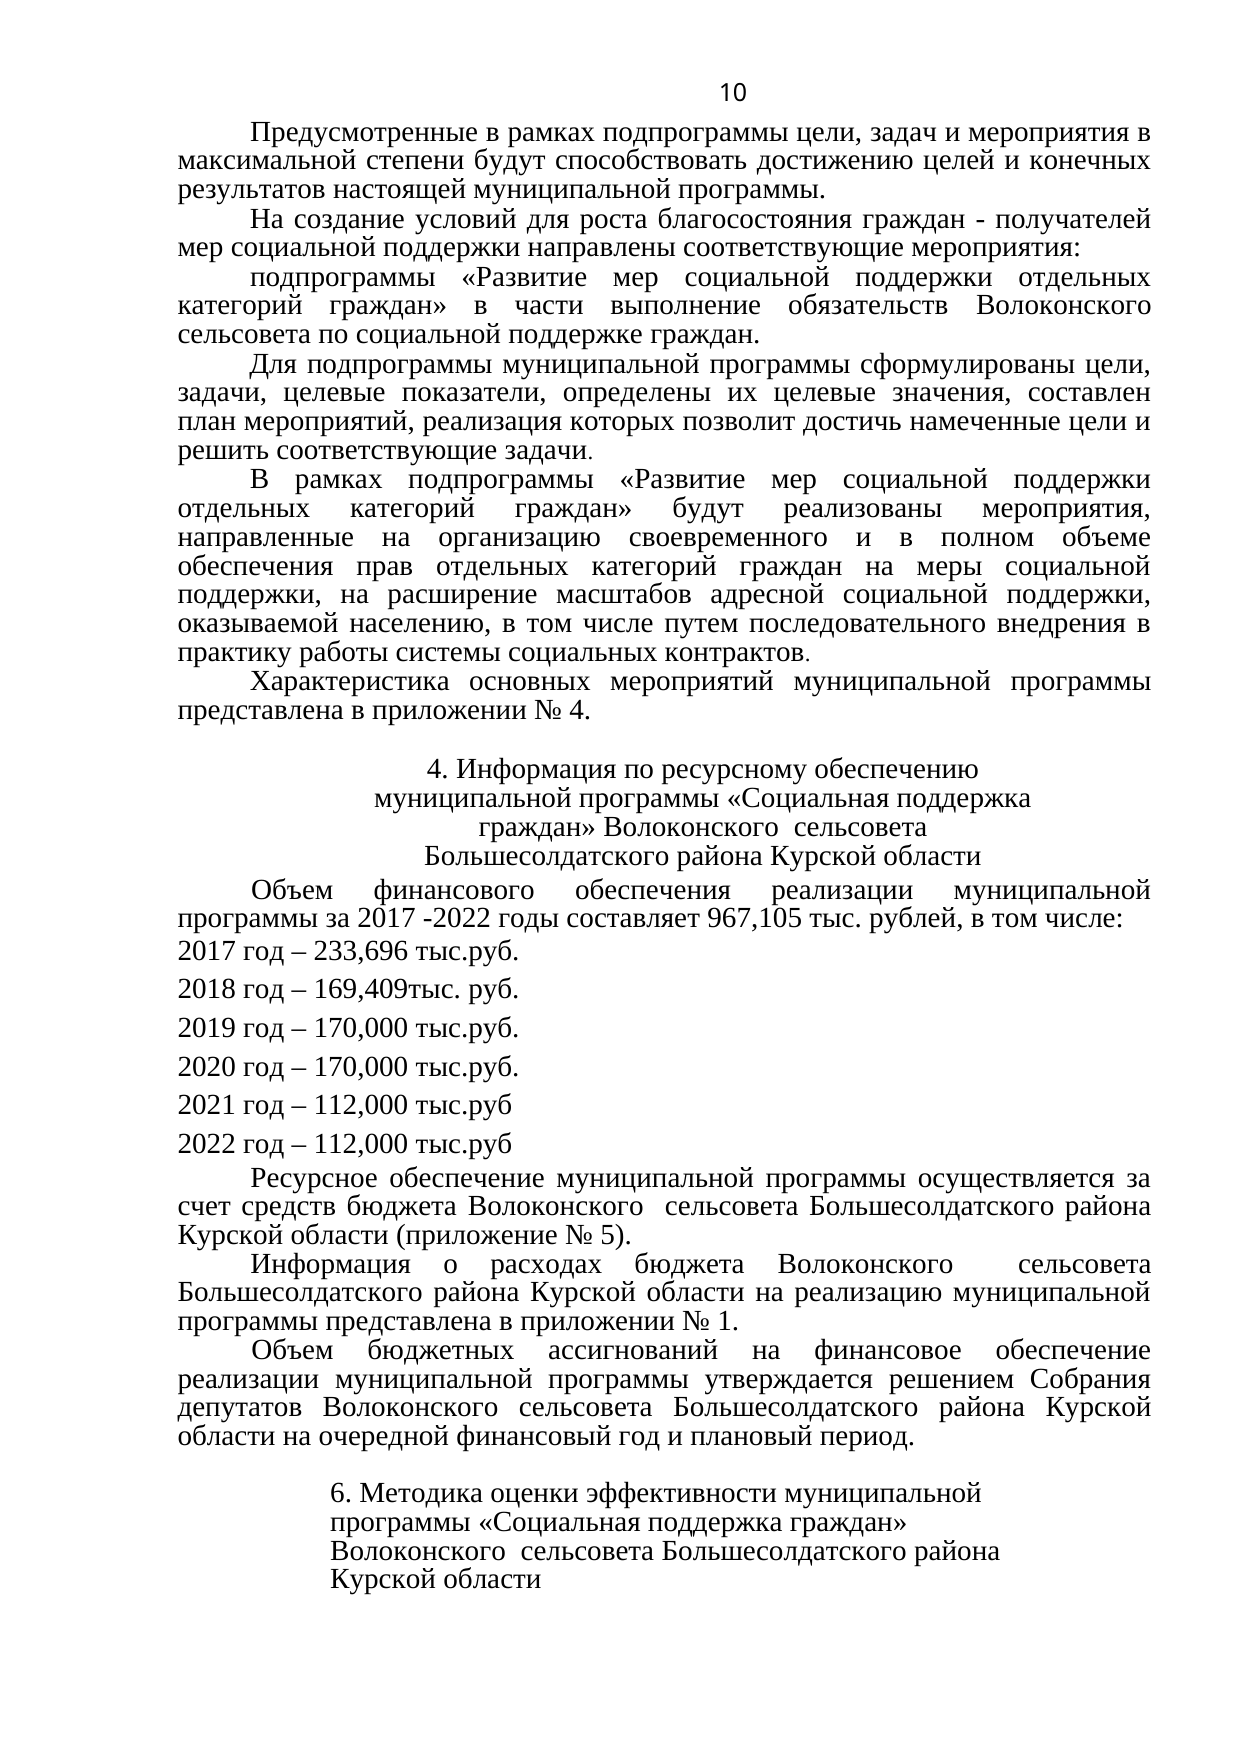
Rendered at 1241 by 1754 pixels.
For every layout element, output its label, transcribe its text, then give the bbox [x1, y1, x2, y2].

text Объем бюджетных ассигнований на финансовое обеспечение реализации муниципальной программы утверждается решением Собрания депутатов Волоконского сельсовета Большесолдатского района Курской области на очередной финансовый год и плановый период. [177, 1337, 1152, 1451]
text 6. Методика оценки эффективности муниципальной программы «Социальная поддержка граждан» Волоконского сельсовета Большесолдатского района Курской области [330, 1480, 1058, 1594]
text Для подпрограммы муниципальной программы сформулированы цели, задачи, целевые показатели, определены их целевые значения, составлен план мероприятий, реализация которых позволит достичь намеченные цели и решить соответствующие задачи. [177, 350, 1152, 465]
text 2017 год – 233,696 тыс.руб. [177, 933, 1161, 967]
text 2018 год – 169,409тыс. руб. [177, 972, 1161, 1005]
text Предусмотренные в рамках подпрограммы цели, задач и мероприятия в максимальной степени будут способствовать достижению целей и конечных результатов настоящей муниципальной программы. [177, 118, 1152, 204]
text 2022 год – 112,000 тыс.руб [177, 1126, 1161, 1159]
text На создание условий для роста благосостояния граждан - получателей мер социальной поддержки направлены соответствующие мероприятия: [177, 205, 1152, 263]
text Объем финансового обеспечения реализации муниципальной программы за 2017 -2022 годы составляет 967,105 тыс. рублей, в том числе: [177, 877, 1152, 933]
text 2019 год – 170,000 тыс.руб. [177, 1010, 1161, 1044]
text 4. Информация по ресурсному обеспечению муниципальной программы «Социальная поддержка граждан» Волоконского сельсовета Большесолдатского района Курской области [369, 755, 1036, 871]
text 2020 год – 170,000 тыс.руб. [177, 1049, 1161, 1082]
text Информация о расходах бюджета Волоконского сельсовета Большесолдатского района Курской области на реализацию муниципальной программы представлена в приложении № 1. [177, 1251, 1152, 1336]
text 2021 год – 112,000 тыс.руб [177, 1087, 1161, 1121]
text Ресурсное обеспечение муниципальной программы осуществляется за счет средств бюджета Волоконского сельсовета Большесолдатского района Курской области (приложение № 5). [177, 1164, 1152, 1250]
text В рамках подпрограммы «Развитие мер социальной поддержки отдельных категорий граждан» будут реализованы мероприятия, направленные на организацию своевременного и в полном объеме обеспечения прав отдельных категорий граждан на меры социальной поддержки, на расширение масштабов адресной социальной поддержки, оказываемой населению, в том числе путем последовательного внедрения в практику работы системы социальных контрактов. [177, 466, 1152, 667]
text Характеристика основных мероприятий муниципальной программы представлена в приложении № 4. [177, 668, 1152, 725]
text подпрограммы «Развитие мер социальной поддержки отдельных категорий граждан» в части выполнение обязательств Волоконского сельсовета по социальной поддержке граждан. [177, 263, 1152, 349]
